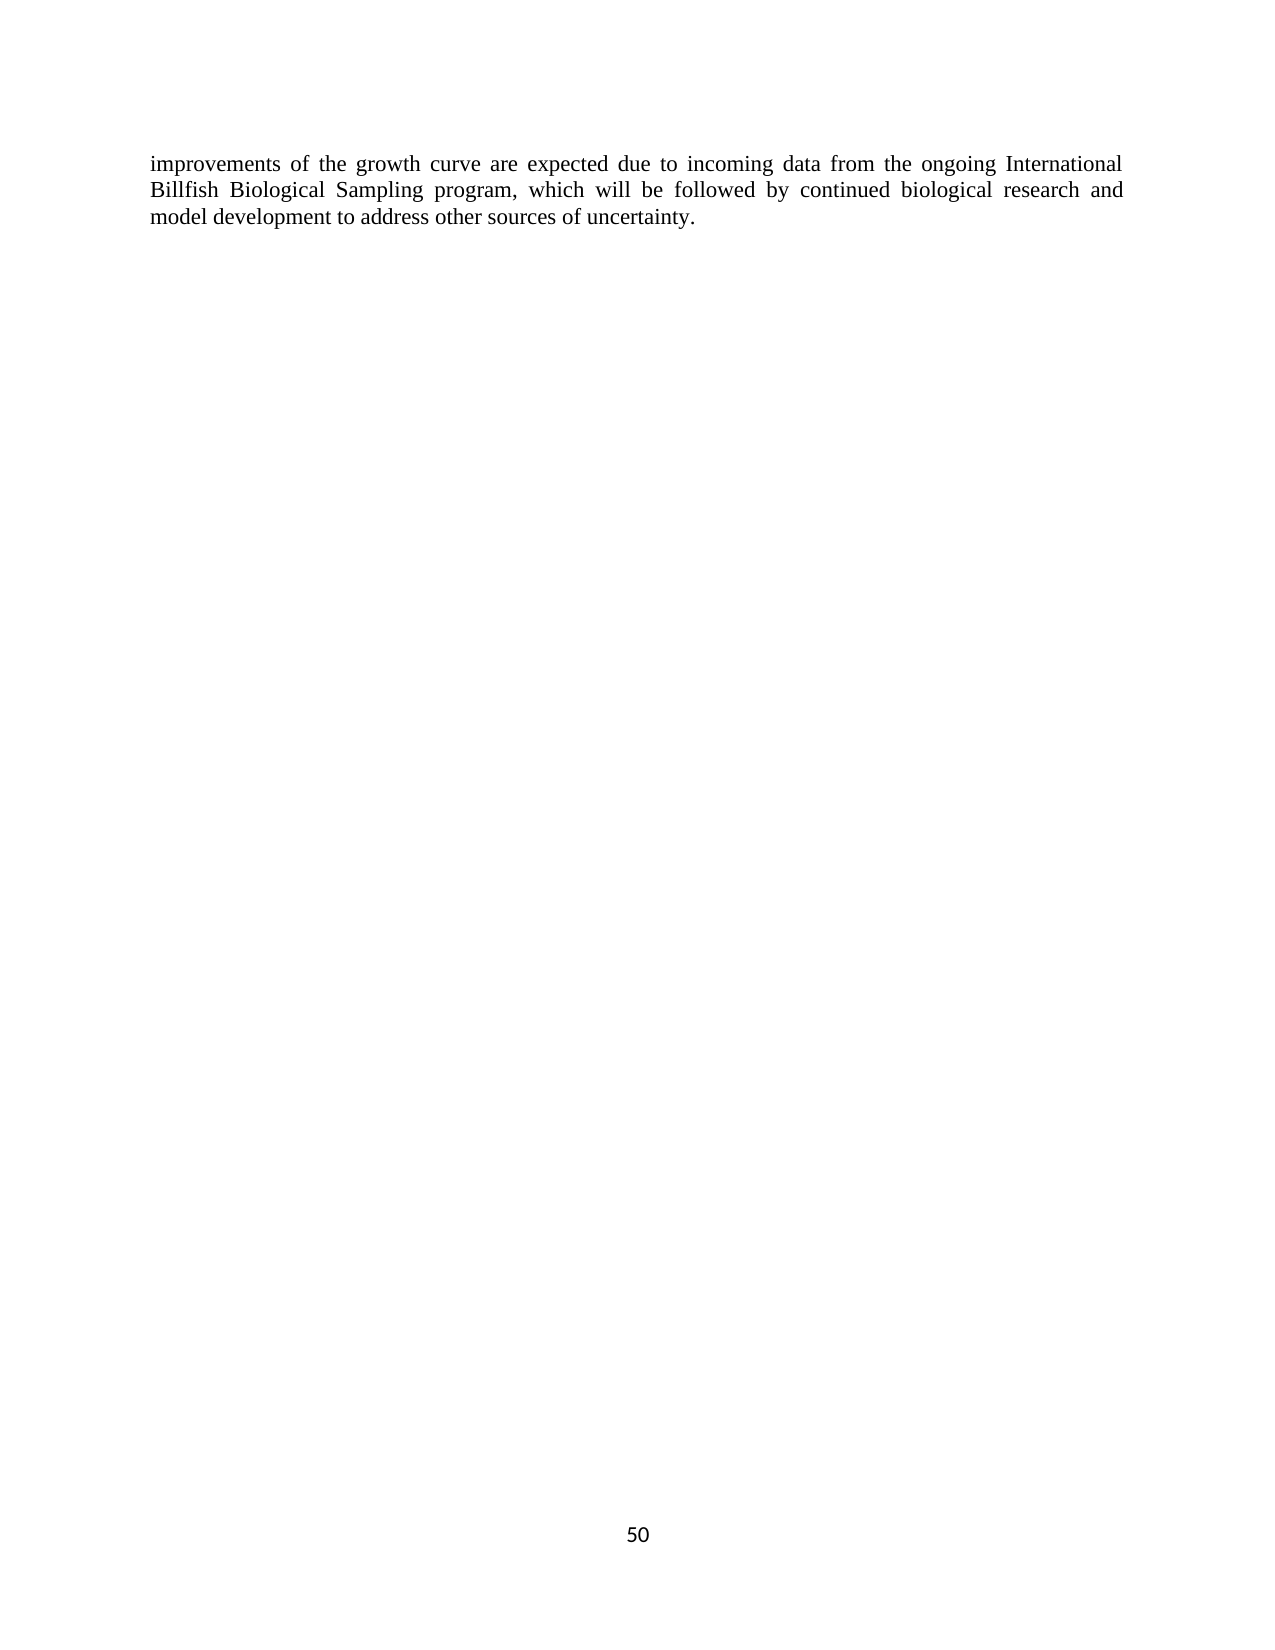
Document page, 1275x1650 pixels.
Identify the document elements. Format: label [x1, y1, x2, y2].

text [150, 150, 1125, 229]
